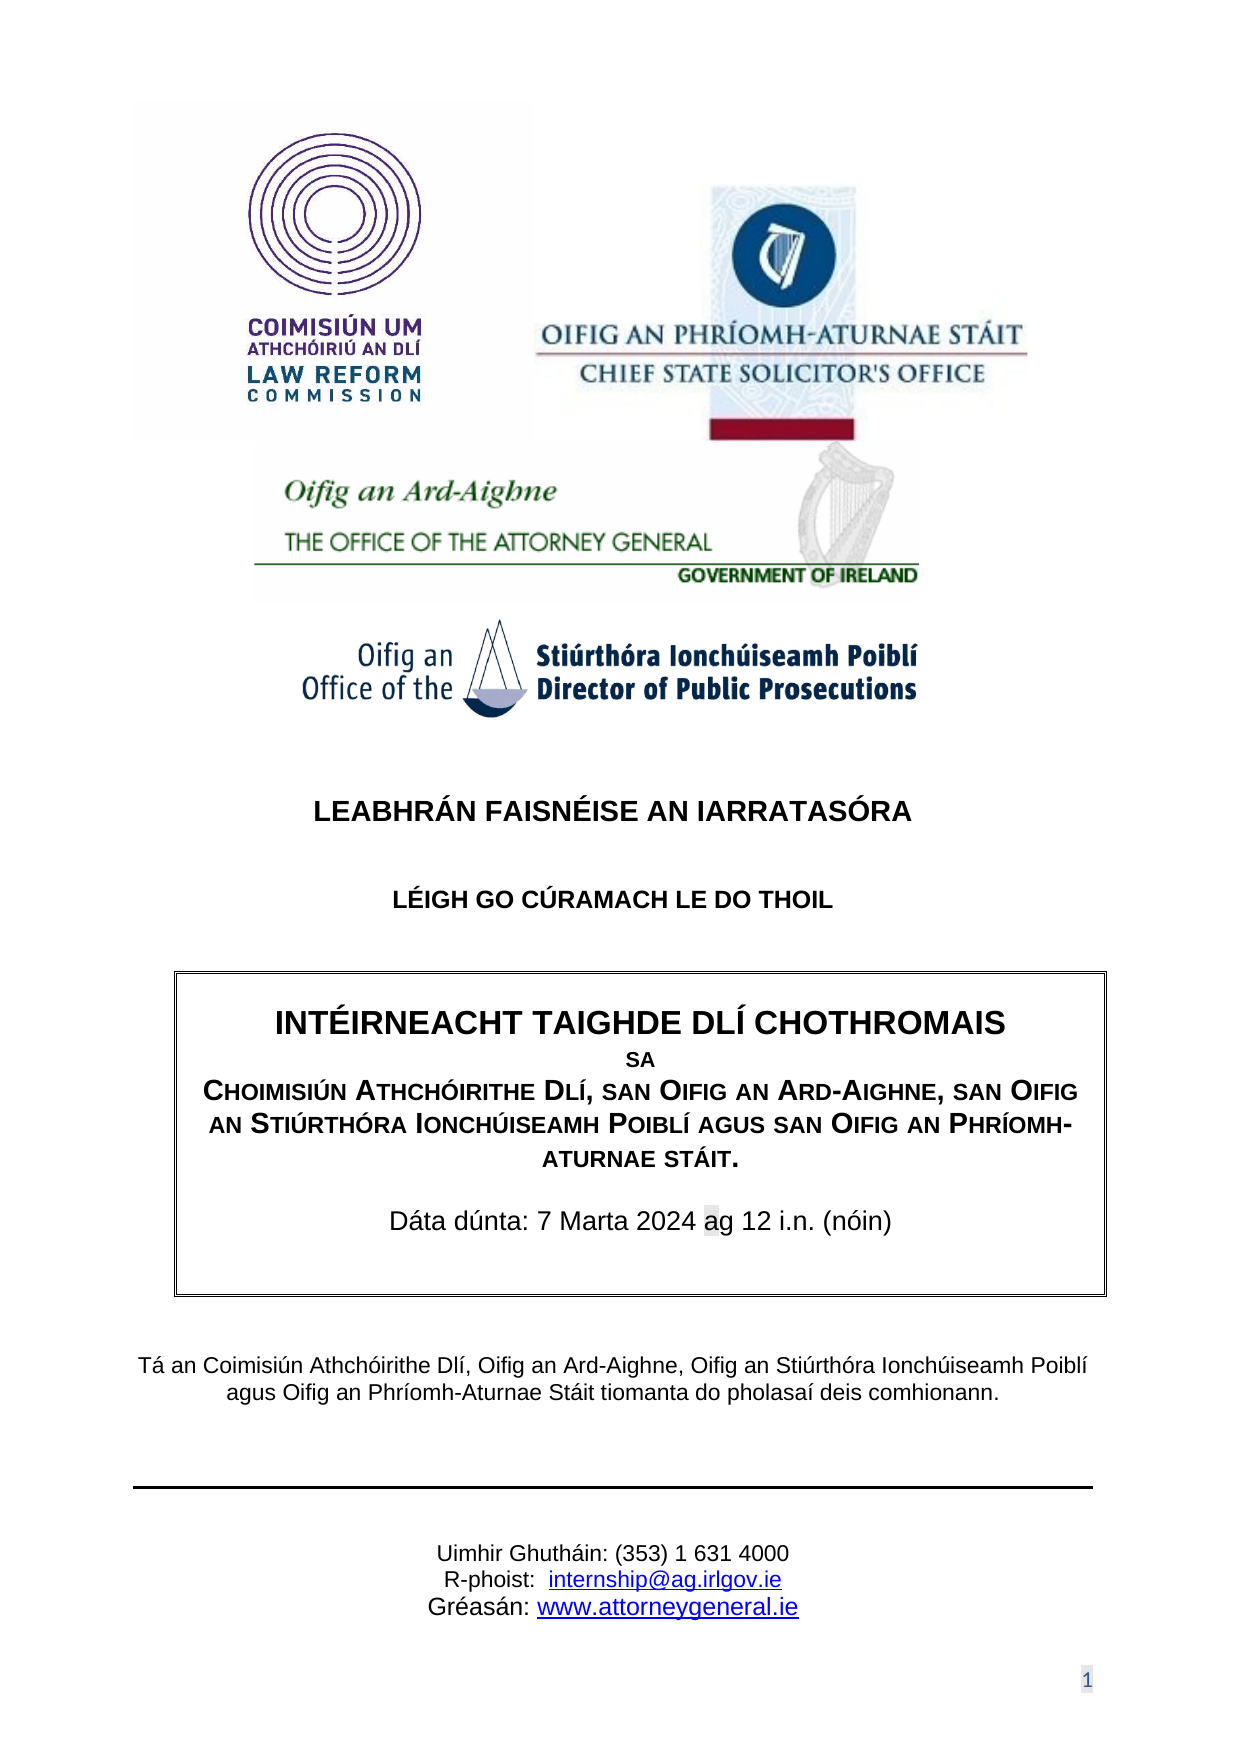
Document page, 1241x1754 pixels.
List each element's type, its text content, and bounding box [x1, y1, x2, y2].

text Uimhir Ghutháin: (353) 1 631 4000 [133, 1540, 1093, 1566]
text Tá an Coimisiún Athchóirithe Dlí, Oifig an Ard-Aighne, Oifig an Stiúrthóra Ionchúiseamh Poiblí agus Oifig an Phríomh-Aturnae Stáit tiomanta do pholasaí deis comhionann. [133, 1352, 1093, 1405]
text LEABHRÁN FAISNÉISE AN IARRATASÓRA [133, 790, 1093, 827]
table_header INTÉIRNEACHT TAIGHDE DLÍ CHOTHROMAIS sa Choimisiún Athchóirithe Dlí, san Oifig an Ard-Aighne, san Oifig an Stiúrthóra Ionchúiseamh Poiblí agus san Oifig an Phríomh-aturnae stáit. Dáta dúnta: 7 Marta 2024 ag 12 i.n. (nóin) [177, 974, 1104, 1294]
text Gréasán: www.attorneygeneral.ie [133, 1592, 1093, 1621]
text R-phoist: internship@ag.irlgov.ie [133, 1566, 1092, 1592]
text LÉIGH GO CÚRAMACH LE DO THOIL [133, 885, 1093, 913]
picture [132, 100, 1028, 603]
picture [276, 614, 944, 724]
